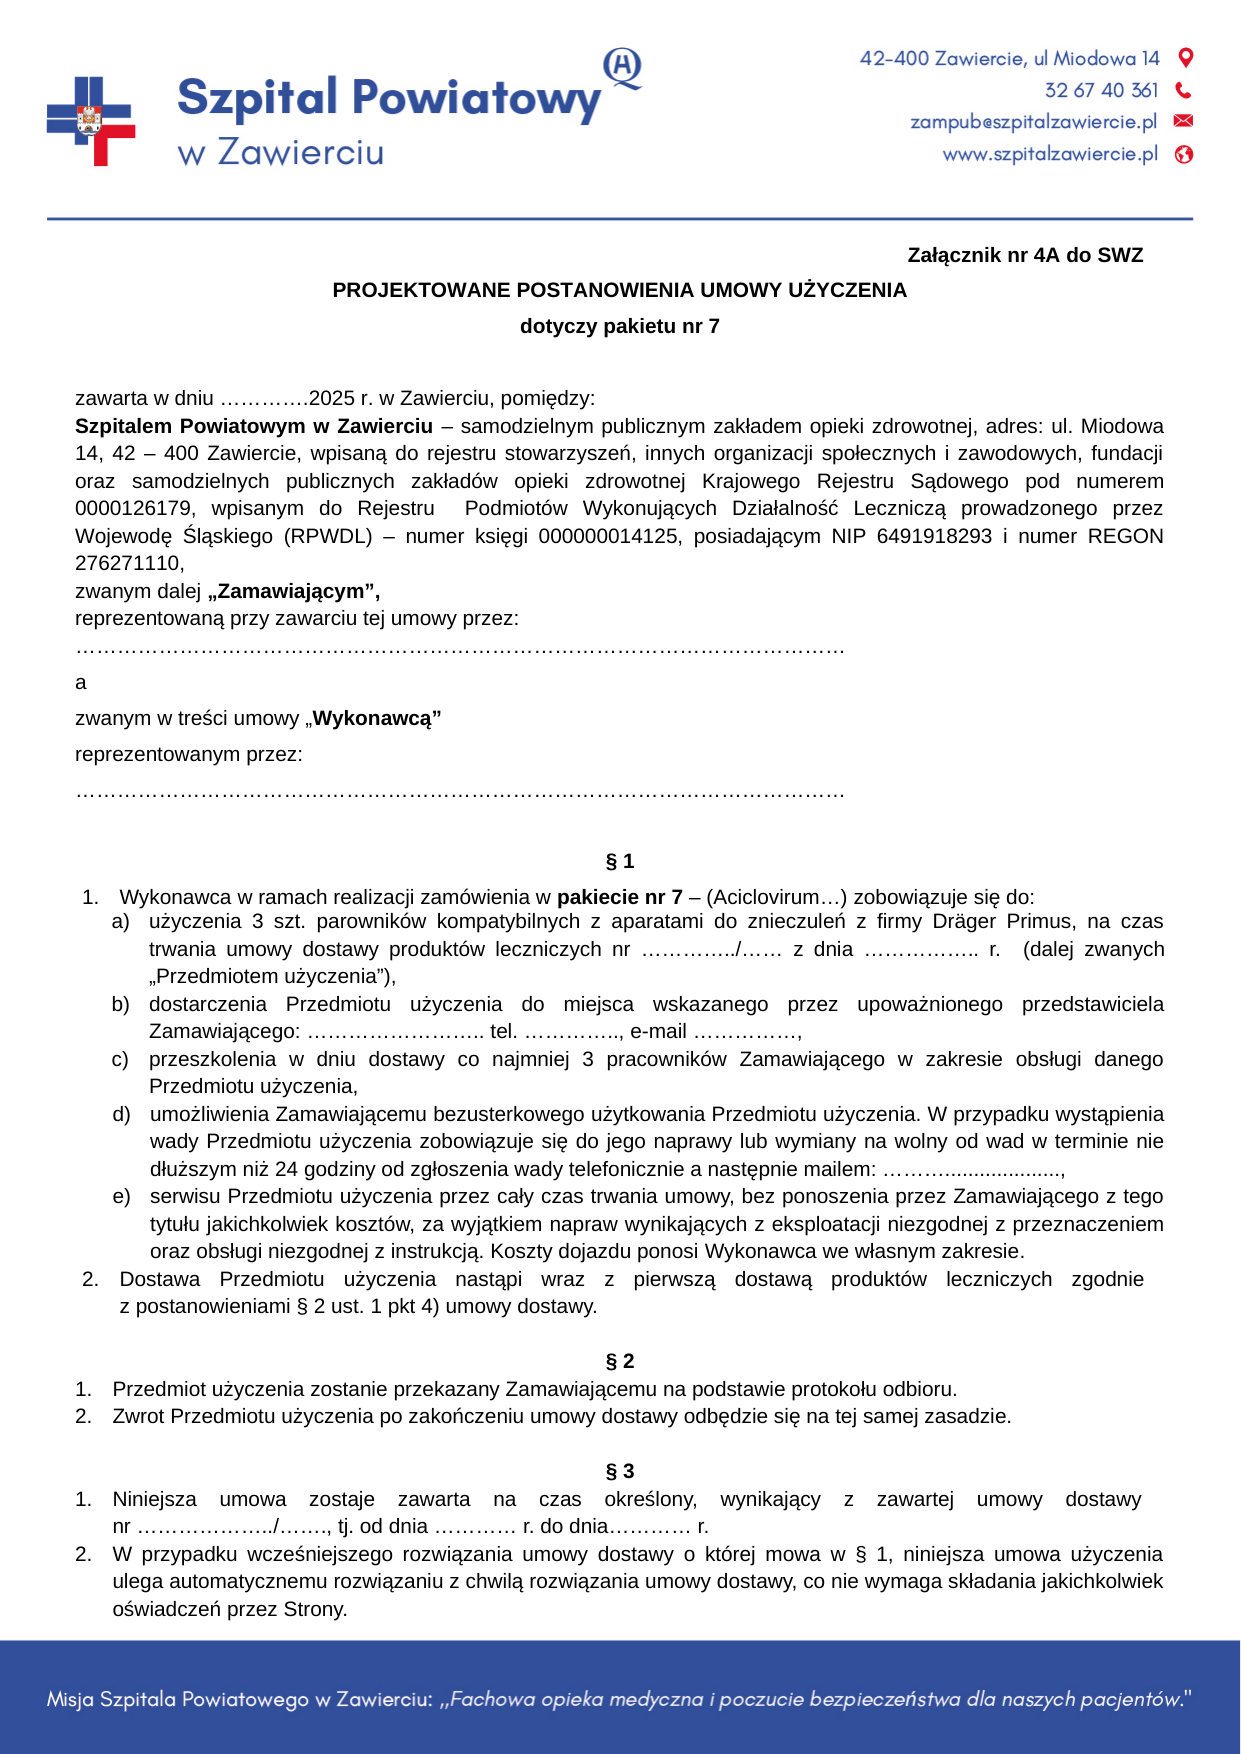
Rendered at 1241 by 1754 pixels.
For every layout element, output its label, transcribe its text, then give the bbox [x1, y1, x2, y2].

text zawarta w dniu ………….2025 r. w Zawierciu, pomiędzy: [75, 386, 1165, 410]
text ………………………………………………………………………………………………… [75, 777, 1165, 801]
list Przedmiot użyczenia zostanie przekazany Zamawiającemu na podstawie protokołu odbioru. [75, 1377, 1165, 1401]
text reprezentowanym przez: [75, 741, 1165, 765]
list użyczenia 3 szt. parowników kompatybilnych z aparatami do znieczuleń z firmy Dräger Primus, na czas trwania umowy dostawy produktów leczniczych nr …………../…… z dnia …………….. r. (dalej zwanych „Przedmiotem użyczenia”), [111, 909, 1165, 988]
list Wykonawca w ramach realizacji zamówienia w pakiecie nr 7 – (Aciclovirum…) zobowiązuje się do: [82, 885, 1165, 909]
text a [75, 669, 1165, 693]
text dotyczy pakietu nr 7 [75, 314, 1165, 338]
list Niniejsza umowa zostaje zawarta na czas określony, wynikający z zawartej umowy dostawy nr ………………../……., tj. od dnia ………… r. do dnia………… r. [75, 1487, 1165, 1538]
list przeszkolenia w dniu dostawy co najmniej 3 pracowników Zamawiającego w zakresie obsługi danego Przedmiotu użyczenia, [111, 1047, 1165, 1098]
list umożliwienia Zamawiającemu bezusterkowego użytkowania Przedmiotu użyczenia. W przypadku wystąpienia wady Przedmiotu użyczenia zobowiązuje się do jego naprawy lub wymiany na wolny od wad w terminie nie dłuższym niż 24 godziny od zgłoszenia wady telefonicznie a następnie mailem: ………...................., [112, 1102, 1165, 1181]
list Zwrot Przedmiotu użyczenia po zakończeniu umowy dostawy odbędzie się na tej samej zasadzie. [75, 1404, 1165, 1428]
text Załącznik nr 4A do SWZ [812, 242, 1165, 266]
list W przypadku wcześniejszego rozwiązania umowy dostawy o której mowa w § 1, niniejsza umowa użyczenia ulega automatycznemu rozwiązaniu z chwilą rozwiązania umowy dostawy, co nie wymaga składania jakichkolwiek oświadczeń przez Strony. [75, 1542, 1165, 1621]
text § 1 [75, 849, 1165, 873]
text § 3 [75, 1459, 1165, 1483]
text Szpitalem Powiatowym w Zawierciu – samodzielnym publicznym zakładem opieki zdrowotnej, adres: ul. Miodowa 14, 42 – 400 Zawiercie, wpisaną do rejestru stowarzyszeń, innych organizacji społecznych i zawodowych, fundacji oraz samodzielnych publicznych zakładów opieki zdrowotnej Krajowego Rejestru Sądowego pod numerem 0000126179, wpisanym do Rejestru Podmiotów Wykonujących Działalność Leczniczą prowadzonego przez Wojewodę Śląskiego (RPWDL) – numer księgi 000000014125, posiadającym NIP 6491918293 i numer REGON 276271110, [75, 414, 1165, 575]
text reprezentowaną przy zawarciu tej umowy przez: [75, 606, 1165, 630]
text ………………………………………………………………………………………………… [75, 634, 1165, 658]
text PROJEKTOWANE POSTANOWIENIA UMOWY UŻYCZENIA [75, 278, 1165, 302]
list Dostawa Przedmiotu użyczenia nastąpi wraz z pierwszą dostawą produktów leczniczych zgodnie z postanowieniami § 2 ust. 1 pkt 4) umowy dostawy. [82, 1267, 1165, 1318]
text zwanym w treści umowy „Wykonawcą” [75, 706, 1165, 729]
text zwanym dalej „Zamawiającym”, [75, 579, 1165, 603]
list serwisu Przedmiotu użyczenia przez cały czas trwania umowy, bez ponoszenia przez Zamawiającego z tego tytułu jakichkolwiek kosztów, za wyjątkiem napraw wynikających z eksploatacji niezgodnej z przeznaczeniem oraz obsługi niezgodnej z instrukcją. Koszty dojazdu ponosi Wykonawca we własnym zakresie. [112, 1184, 1165, 1263]
picture [0, 0, 1241, 1754]
list dostarczenia Przedmiotu użyczenia do miejsca wskazanego przez upoważnionego przedstawiciela Zamawiającego: …………………….. tel. ………….., e-mail ……………, [111, 992, 1165, 1043]
text § 2 [75, 1349, 1165, 1373]
